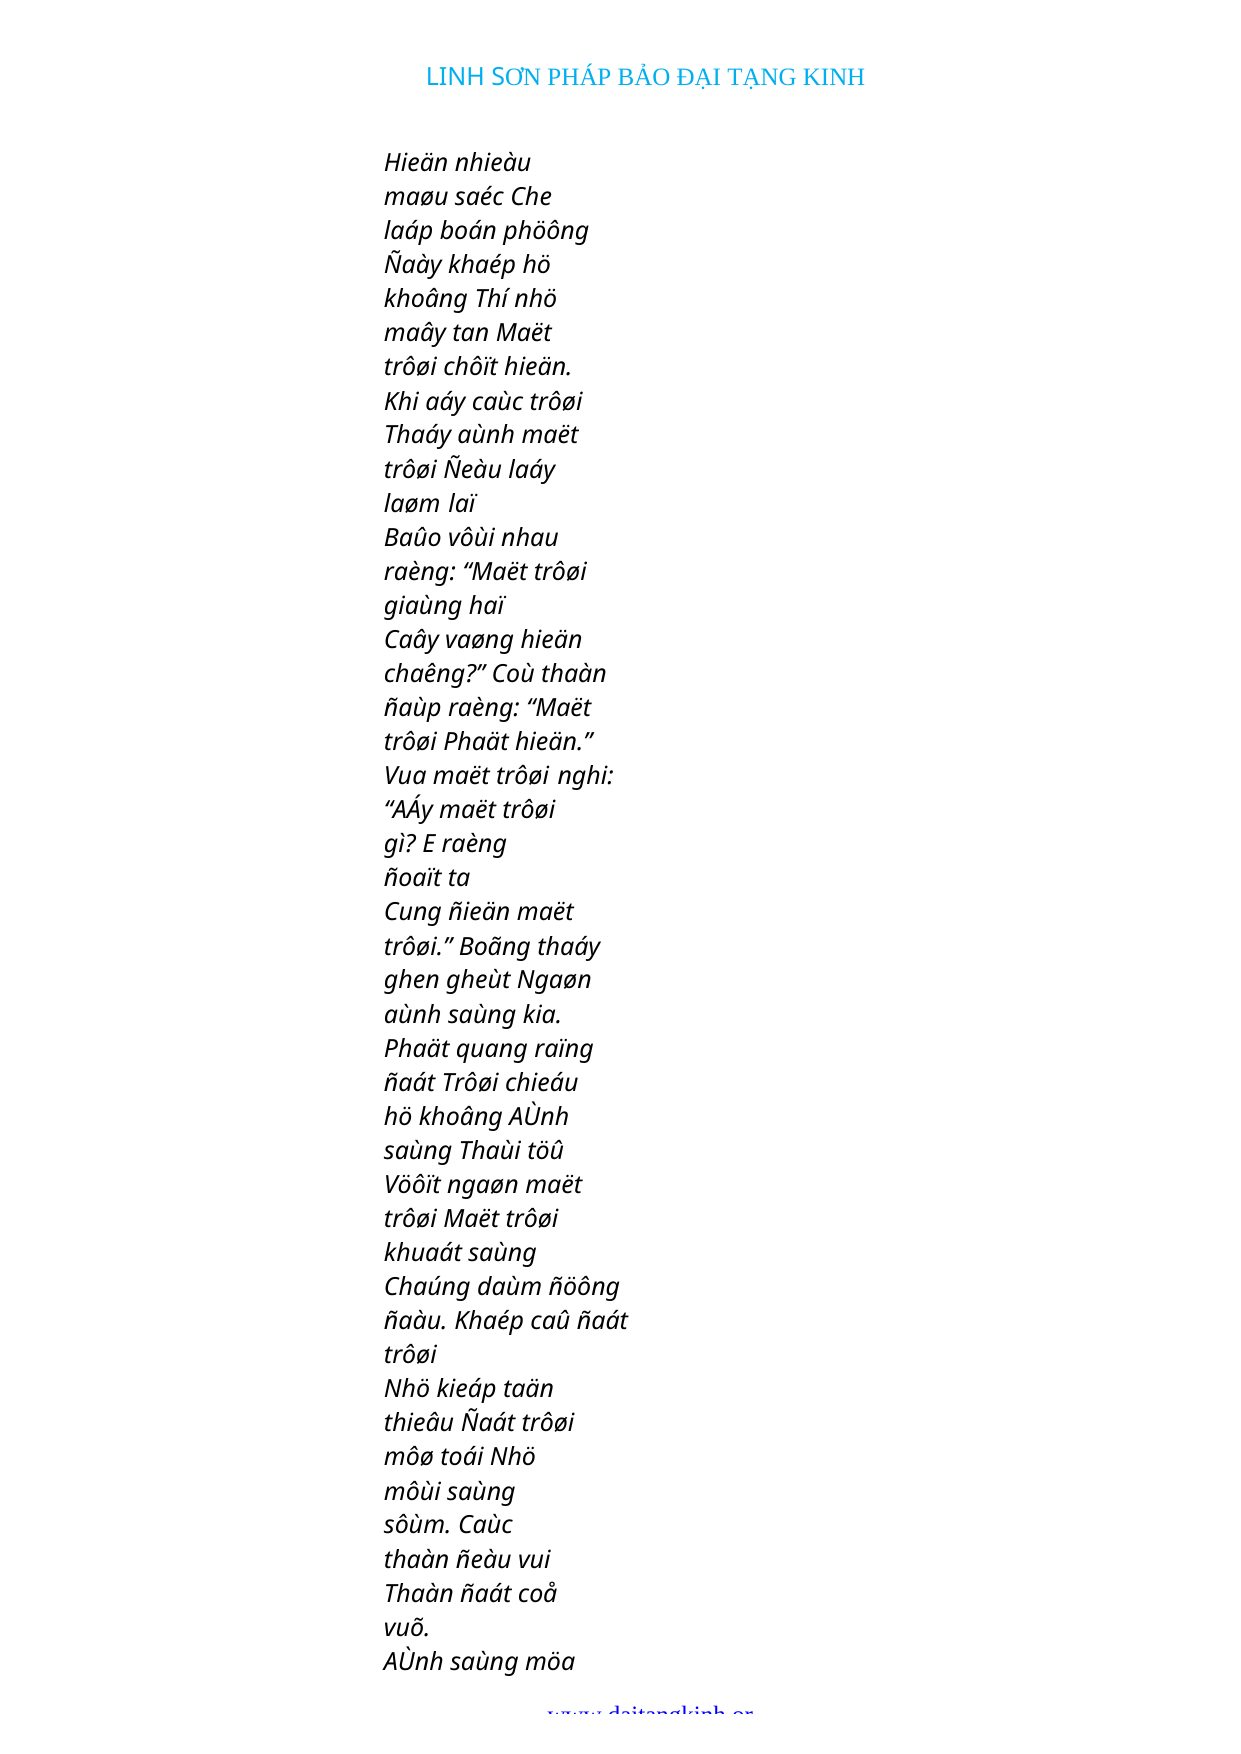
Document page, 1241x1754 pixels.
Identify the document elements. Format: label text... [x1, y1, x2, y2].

text Nhö kieáp taän thieâu Ñaát trôøi môø toái Nhö môùi saùng sôùm. Caùc thaàn ñeàu vui Thaàn ñaát coå vuõ. [384, 1371, 583, 1643]
text Hieän nhieàu maøu saéc Che laáp boán phöông Ñaày khaép hö khoâng Thí nhö maây tan Maët trôøi chôït hieän. Khi aáy caùc trôøi Thaáy aùnh maët trôøi Ñeàu laáy laøm laï [384, 145, 592, 519]
text Baûo vôùi nhau raèng: “Maët trôøi giaùng haï [384, 519, 602, 622]
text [384, 1643, 597, 1677]
text Chaúng daùm ñöông ñaàu. Khaép caû ñaát trôøi [384, 1269, 655, 1371]
text “AÁy maët trôøi gì? E raèng ñoaït ta [384, 792, 562, 894]
text Cung ñieän maët trôøi.” Boãng thaáy ghen gheùt Ngaøn aùnh saùng kia. Phaät quang raïng ñaát Trôøi chieáu hö khoâng AÙnh saùng Thaùi töû Vöôït ngaøn maët trôøi Maët trôøi khuaát saùng [384, 894, 602, 1269]
text Caây vaøng hieän chaêng?” Coù thaàn ñaùp raèng: “Maët trôøi Phaät hieän.” Vua maët trôøi nghi: [384, 622, 629, 792]
